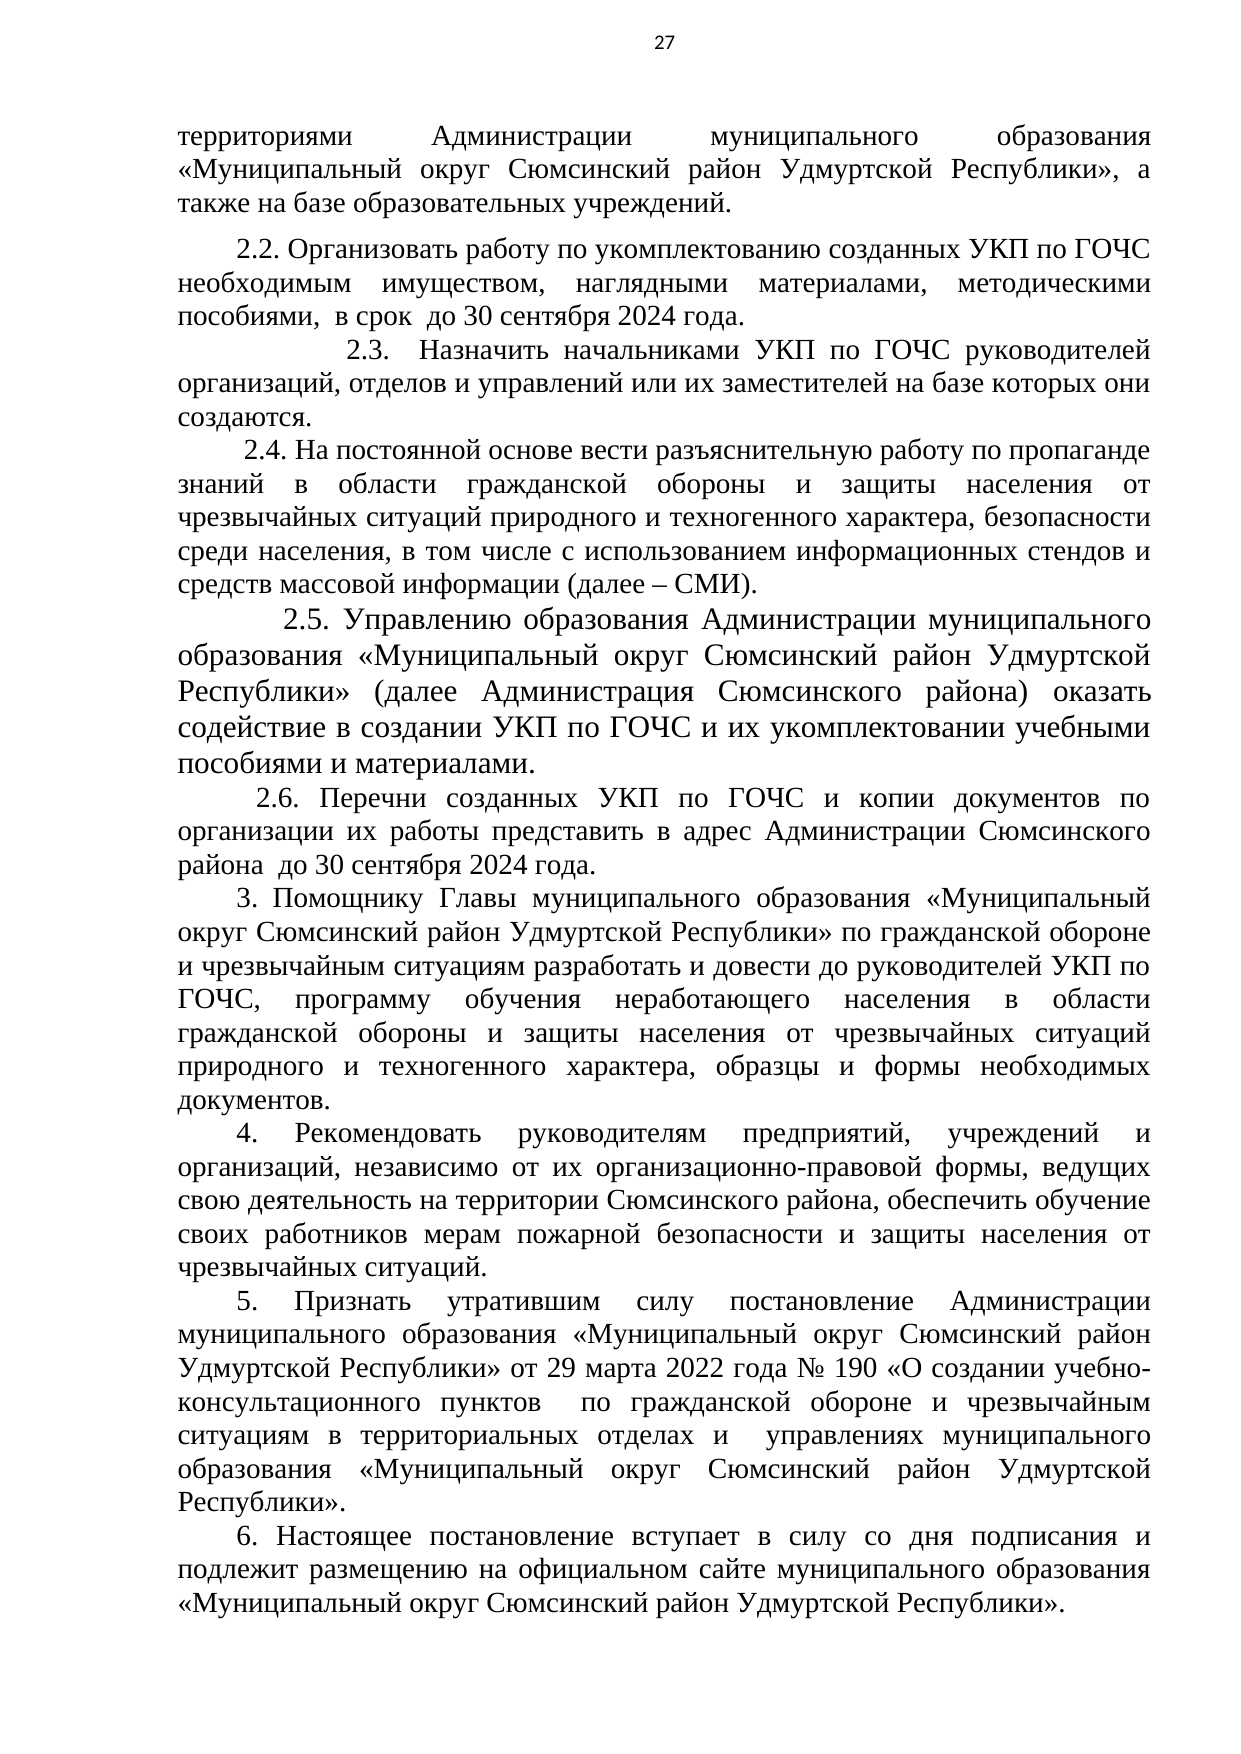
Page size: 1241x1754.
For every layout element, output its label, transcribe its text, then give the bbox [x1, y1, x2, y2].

text 5. Признать утратившим силу постановление Администрации муниципального образования «Муниципальный округ Сюмсинский район Удмуртской Республики» от 29 марта 2022 года № 190 «О создании учебно-консультационного пунктов по гражданской обороне и чрезвычайным ситуациям в территориальных отделах и управлениях муниципального образования «Муниципальный округ Сюмсинский район Удмуртской Республики». [177, 1283, 1152, 1518]
text 2.6. Перечни созданных УКП по ГОЧС и копии документов по организации их работы представить в адрес Администрации Сюмсинского района до 30 сентября 2024 года. [177, 780, 1152, 881]
text 2.3. Назначить начальниками УКП по ГОЧС руководителей организаций, отделов и управлений или их заместителей на базе которых они создаются. [177, 332, 1152, 432]
text 4. Рекомендовать руководителям предприятий, учреждений и организаций, независимо от их организационно-правовой формы, ведущих свою деятельность на территории Сюмсинского района, обеспечить обучение своих работников мерам пожарной безопасности и защиты населения от чрезвычайных ситуаций. [177, 1115, 1152, 1283]
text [177, 118, 1152, 219]
text 3. Помощнику Главы муниципального образования «Муниципальный округ Сюмсинский район Удмуртской Республики» по гражданской обороне и чрезвычайным ситуациям разработать и довести до руководителей УКП по ГОЧС, программу обучения неработающего населения в области гражданской обороны и защиты населения от чрезвычайных ситуаций природного и техногенного характера, образцы и формы необходимых документов. [177, 881, 1152, 1115]
text 6. Настоящее постановление вступает в силу со дня подписания и подлежит размещению на официальном сайте муниципального образования «Муниципальный округ Сюмсинский район Удмуртской Республики». [177, 1518, 1152, 1618]
text 2.5. Управлению образования Администрации муниципального образования «Муниципальный округ Сюмсинский район Удмуртской Республики» (далее Администрация Сюмсинского района) оказать содействие в создании УКП по ГОЧС и их укомплектовании учебными пособиями и материалами. [177, 600, 1152, 780]
text 2.4. На постоянной основе вести разъяснительную работу по пропаганде знаний в области гражданской обороны и защиты населения от чрезвычайных ситуаций природного и техногенного характера, безопасности среди населения, в том числе с использованием информационных стендов и средств массовой информации (далее – СМИ). [177, 432, 1152, 600]
subtitle 2.2. Организовать работу по укомплектованию созданных УКП по ГОЧС необходимым имуществом, наглядными материалами, методическими пособиями, в срок до 30 сентября 2024 года. [177, 231, 1152, 332]
